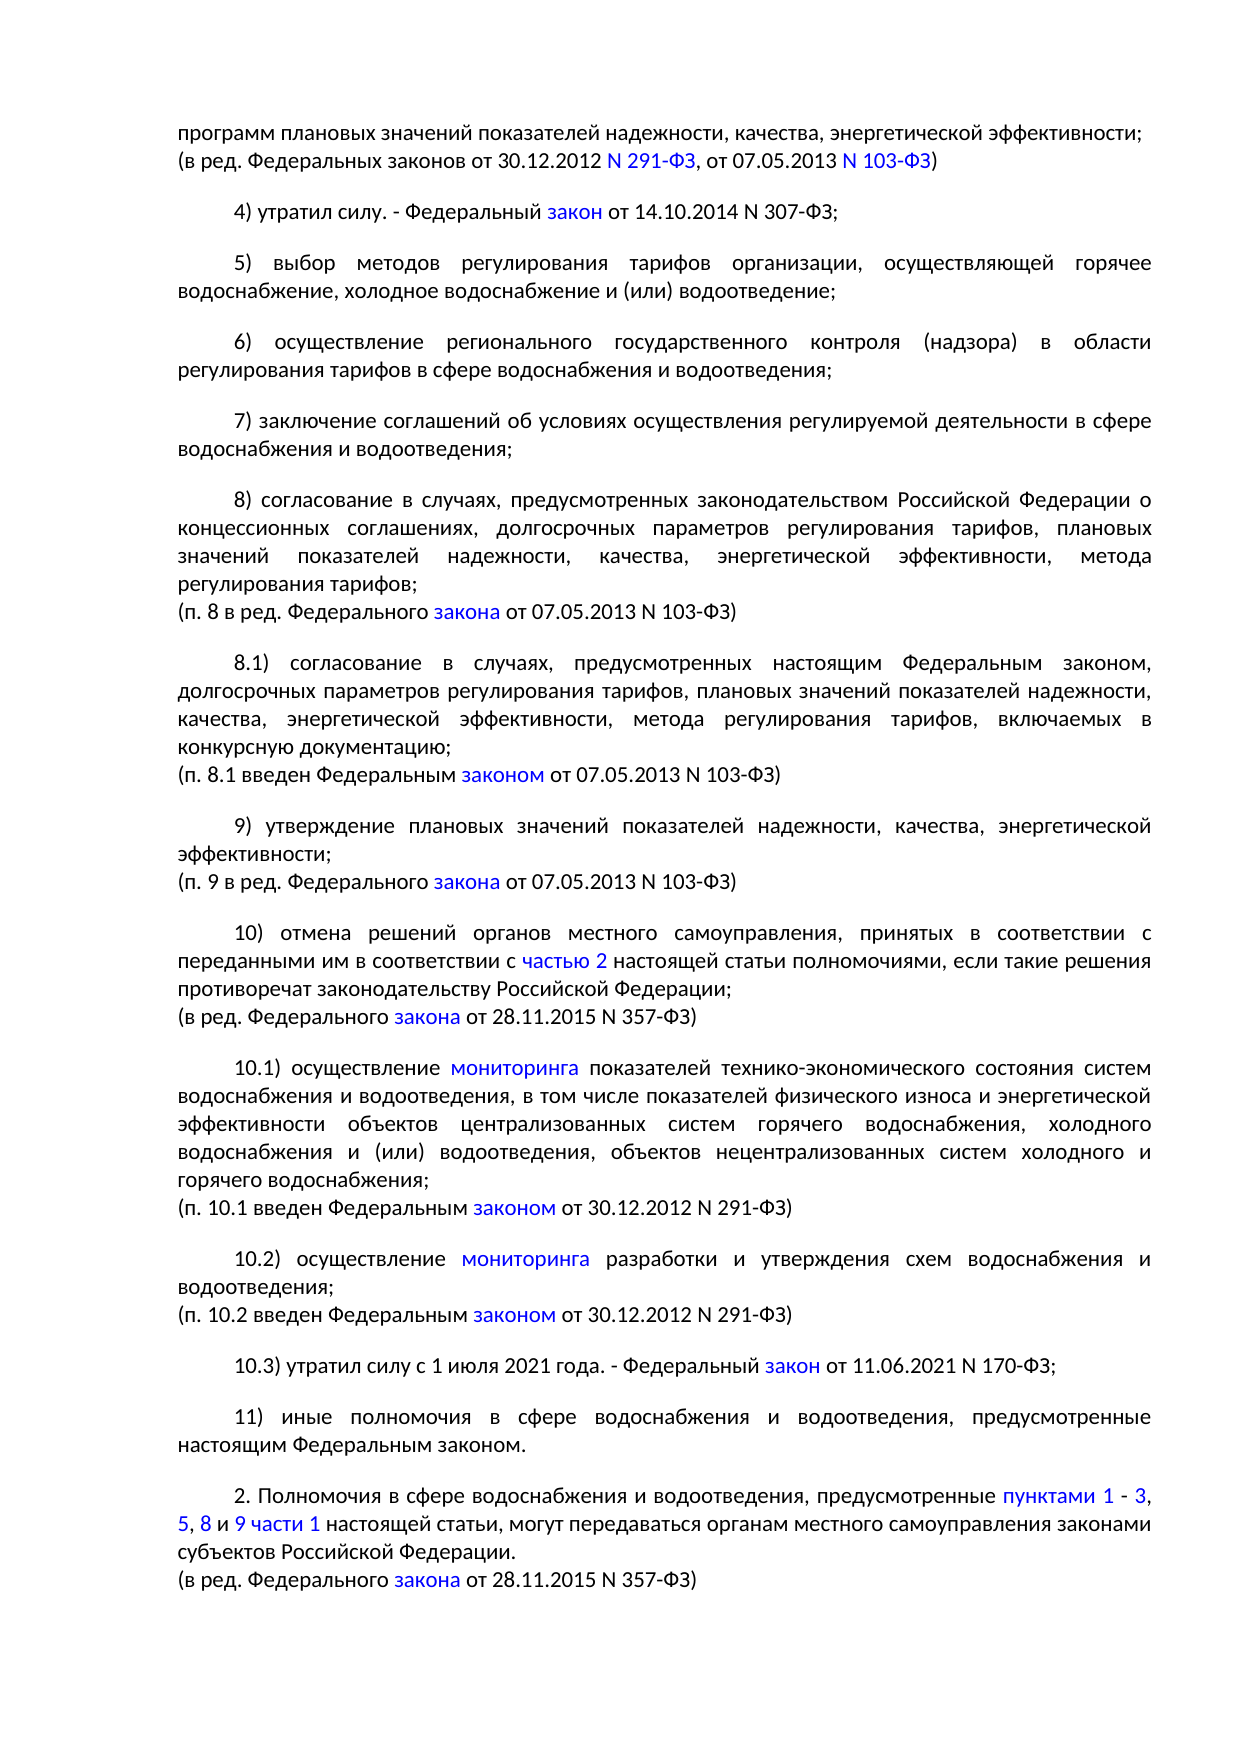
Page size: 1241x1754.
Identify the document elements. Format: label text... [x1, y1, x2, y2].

text (п. 8.1 введен Федеральным законом от 07.05.2013 N 103-ФЗ) [177, 760, 1152, 788]
text (п. 8 в ред. Федерального закона от 07.05.2013 N 103-ФЗ) [177, 597, 1152, 625]
text 6) осуществление регионального государственного контроля (надзора) в области регулирования тарифов в сфере водоснабжения и водоотведения; [177, 327, 1152, 383]
text (в ред. Федерального закона от 28.11.2015 N 357-ФЗ) [177, 1002, 1152, 1030]
text 10.2) осуществление мониторинга разработки и утверждения схем водоснабжения и водоотведения; [177, 1244, 1152, 1300]
text 10.3) утратил силу с 1 июля 2021 года. - Федеральный закон от 11.06.2021 N 170-ФЗ; [177, 1351, 1152, 1379]
text 8.1) согласование в случаях, предусмотренных настоящим Федеральным законом, долгосрочных параметров регулирования тарифов, плановых значений показателей надежности, качества, энергетической эффективности, метода регулирования тарифов, включаемых в конкурсную документацию; [177, 648, 1152, 760]
text (п. 10.1 введен Федеральным законом от 30.12.2012 N 291-ФЗ) [177, 1193, 1152, 1221]
text 8) согласование в случаях, предусмотренных законодательством Российской Федерации о концессионных соглашениях, долгосрочных параметров регулирования тарифов, плановых значений показателей надежности, качества, энергетической эффективности, метода регулирования тарифов; [177, 485, 1152, 597]
text 4) утратил силу. - Федеральный закон от 14.10.2014 N 307-ФЗ; [177, 197, 1152, 225]
text (п. 10.2 введен Федеральным законом от 30.12.2012 N 291-ФЗ) [177, 1300, 1152, 1328]
text 10.1) осуществление мониторинга показателей технико-экономического состояния систем водоснабжения и водоотведения, в том числе показателей физического износа и энергетической эффективности объектов централизованных систем горячего водоснабжения, холодного водоснабжения и (или) водоотведения, объектов нецентрализованных систем холодного и горячего водоснабжения; [177, 1053, 1152, 1193]
text 2. Полномочия в сфере водоснабжения и водоотведения, предусмотренные пунктами 1 - 3, 5, 8 и 9 части 1 настоящей статьи, могут передаваться органам местного самоуправления законами субъектов Российской Федерации. [177, 1481, 1152, 1565]
text (в ред. Федеральных законов от 30.12.2012 N 291-ФЗ, от 07.05.2013 N 103-ФЗ) [177, 146, 1152, 174]
text 11) иные полномочия в сфере водоснабжения и водоотведения, предусмотренные настоящим Федеральным законом. [177, 1402, 1152, 1458]
text 7) заключение соглашений об условиях осуществления регулируемой деятельности в сфере водоснабжения и водоотведения; [177, 406, 1152, 462]
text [177, 118, 1152, 146]
text 10) отмена решений органов местного самоуправления, принятых в соответствии с переданными им в соответствии с частью 2 настоящей статьи полномочиями, если такие решения противоречат законодательству Российской Федерации; [177, 918, 1152, 1002]
text (в ред. Федерального закона от 28.11.2015 N 357-ФЗ) [177, 1565, 1152, 1593]
text 9) утверждение плановых значений показателей надежности, качества, энергетической эффективности; [177, 811, 1152, 867]
text (п. 9 в ред. Федерального закона от 07.05.2013 N 103-ФЗ) [177, 867, 1152, 895]
text 5) выбор методов регулирования тарифов организации, осуществляющей горячее водоснабжение, холодное водоснабжение и (или) водоотведение; [177, 248, 1152, 304]
